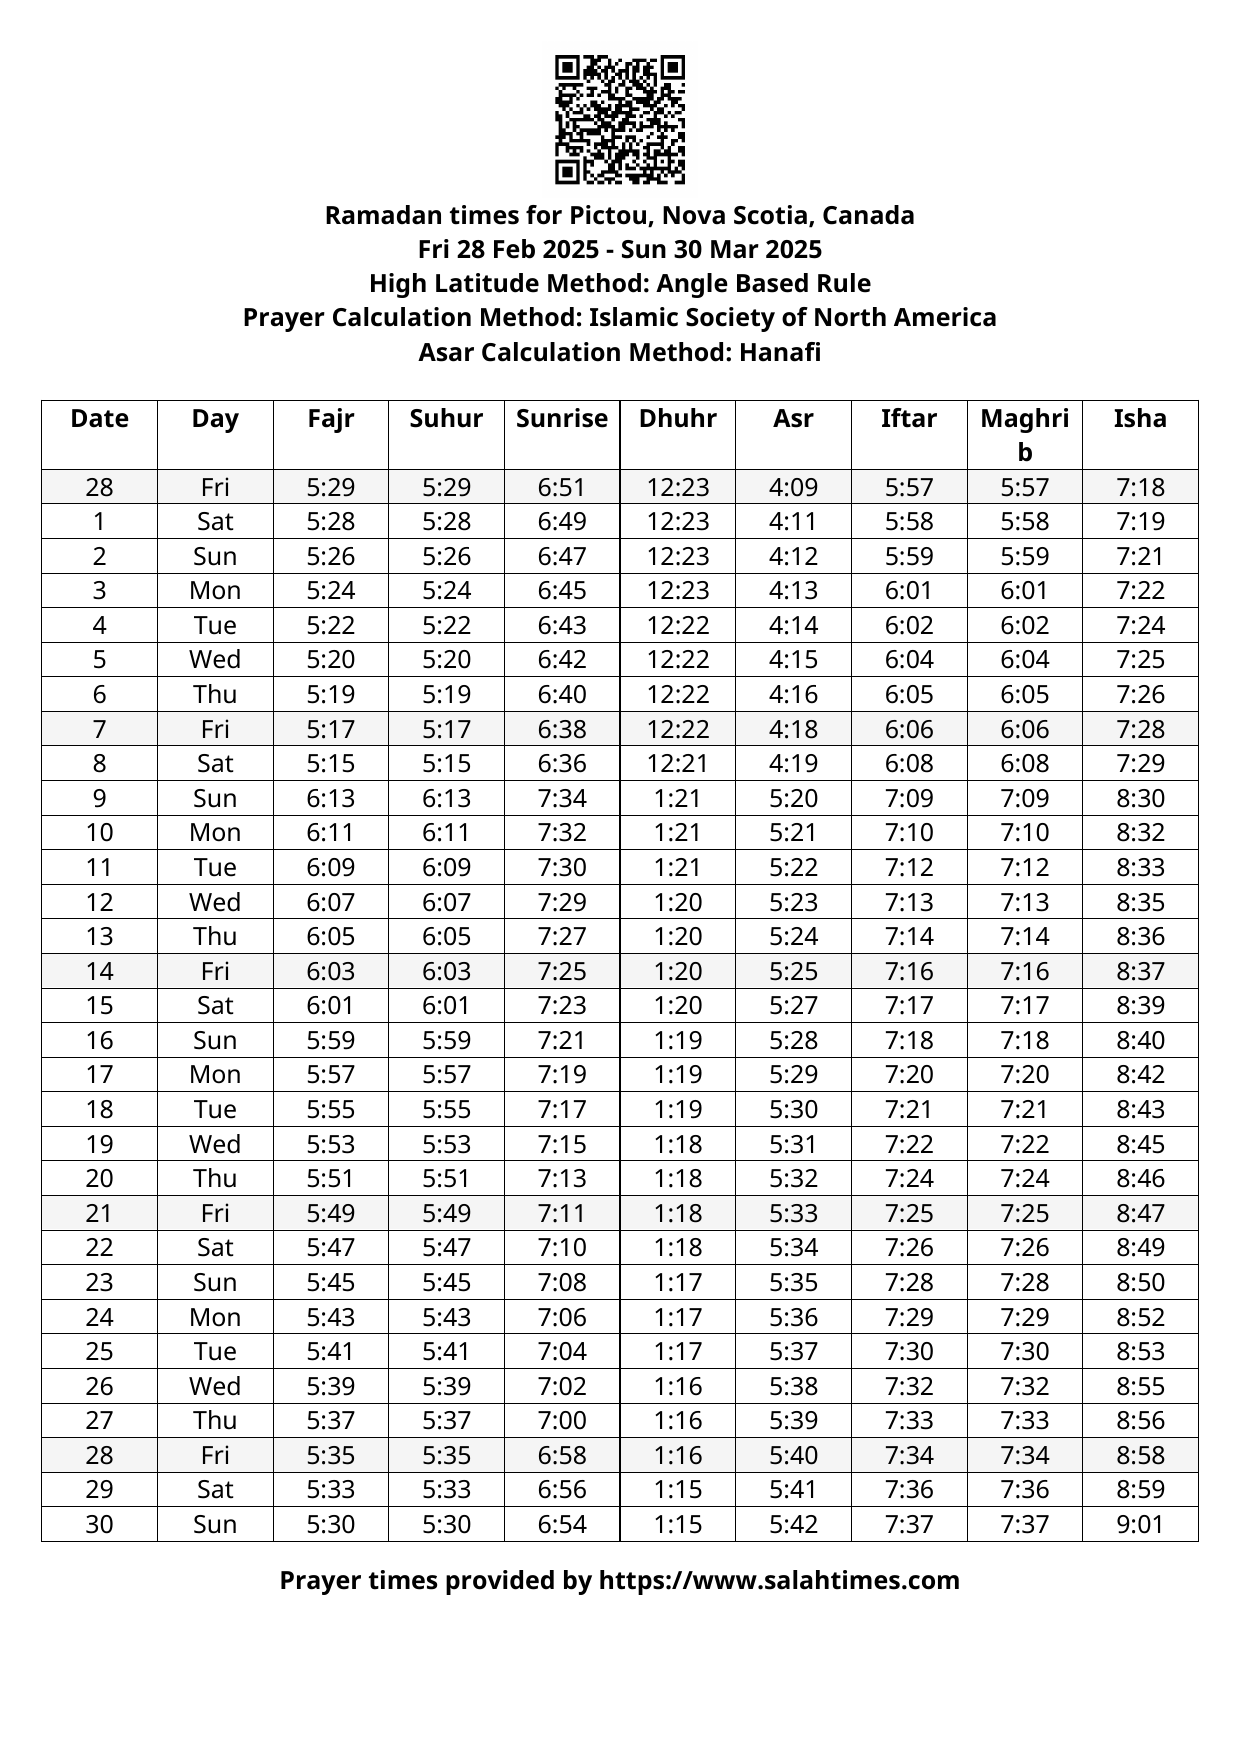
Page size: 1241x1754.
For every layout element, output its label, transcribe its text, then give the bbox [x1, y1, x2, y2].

table_cell Tue [158, 850, 273, 884]
table_cell 7:13 [505, 1161, 619, 1195]
table_cell 6:06 [852, 712, 967, 745]
table_header Sunrise [505, 401, 619, 469]
table_cell 4 [42, 608, 157, 642]
table_cell 5:22 [736, 850, 851, 884]
table_cell 5:51 [274, 1161, 388, 1195]
table_cell 6:13 [389, 781, 504, 814]
table_cell 5:24 [389, 574, 504, 607]
table_cell 1 [42, 504, 157, 538]
table_cell 5:29 [274, 470, 388, 503]
table_cell 1:16 [621, 1369, 735, 1402]
table_cell 7:32 [968, 1369, 1082, 1402]
table_cell 1:21 [621, 781, 735, 814]
table_cell 12:22 [621, 712, 735, 745]
table_cell Wed [158, 1127, 273, 1160]
table_cell 8:39 [1083, 989, 1198, 1022]
table_cell 13 [42, 919, 157, 953]
table_cell 6:01 [389, 989, 504, 1022]
table_cell 1:19 [621, 1058, 735, 1091]
table_cell 6:58 [505, 1438, 619, 1472]
text High Latitude Method: Angle Based Rule [42, 266, 1198, 300]
table_cell 7:25 [852, 1196, 967, 1229]
table_cell Mon [158, 816, 273, 849]
table_cell 5:51 [389, 1161, 504, 1195]
table_cell 4:19 [736, 746, 851, 780]
table_cell 7:17 [505, 1092, 619, 1126]
table_cell 12:21 [621, 746, 735, 780]
table_cell 5:45 [389, 1265, 504, 1299]
table_cell 6:08 [852, 746, 967, 780]
table_cell 14 [42, 954, 157, 987]
table_cell 7:18 [1083, 470, 1198, 503]
table_cell 5:58 [968, 504, 1082, 538]
table_cell 7:27 [505, 919, 619, 953]
table_cell 29 [42, 1473, 157, 1506]
text Ramadan times for Pictou, Nova Scotia, Canada [42, 198, 1198, 232]
table_cell 5:26 [274, 539, 388, 572]
table_cell Tue [158, 1092, 273, 1126]
table_cell 5:15 [389, 746, 504, 780]
table_cell 7:09 [852, 781, 967, 814]
table_cell 5:28 [389, 504, 504, 538]
table_cell 18 [42, 1092, 157, 1126]
table_cell 5:57 [389, 1058, 504, 1091]
table_cell 7:25 [505, 954, 619, 987]
table_cell 17 [42, 1058, 157, 1091]
table_cell 5:19 [274, 677, 388, 711]
table_cell 7:21 [968, 1092, 1082, 1126]
table_cell Sat [158, 1473, 273, 1506]
table_cell 5:41 [389, 1334, 504, 1368]
table_cell 7:22 [852, 1127, 967, 1160]
table_cell 5:45 [274, 1265, 388, 1299]
table_cell 8 [42, 746, 157, 780]
table_cell 5:17 [389, 712, 504, 745]
table_cell 7:37 [852, 1507, 967, 1541]
table_cell 7:36 [852, 1473, 967, 1506]
table_cell 6:05 [852, 677, 967, 711]
table_cell Mon [158, 1058, 273, 1091]
table_cell Thu [158, 677, 273, 711]
table_cell 5:30 [736, 1092, 851, 1126]
table_cell 12:23 [621, 539, 735, 572]
table_cell 10 [42, 816, 157, 849]
table_cell 8:40 [1083, 1023, 1198, 1057]
table_cell 6:42 [505, 643, 619, 676]
table_cell 7 [42, 712, 157, 745]
table_header Iftar [852, 401, 967, 469]
table_cell 5:35 [736, 1265, 851, 1299]
table_cell 7:34 [505, 781, 619, 814]
table_cell Fri [158, 954, 273, 987]
table_header Day [158, 401, 273, 469]
table_cell Sun [158, 781, 273, 814]
table_cell 7:22 [1083, 574, 1198, 607]
table_cell 8:58 [1083, 1438, 1198, 1472]
table_cell 6:03 [389, 954, 504, 987]
table_cell 4:11 [736, 504, 851, 538]
table_cell 7:06 [505, 1300, 619, 1333]
table_cell 6:01 [274, 989, 388, 1022]
table_cell 5:32 [736, 1161, 851, 1195]
table_cell 7:28 [968, 1265, 1082, 1299]
table_cell 6:05 [968, 677, 1082, 711]
table_cell 7:20 [852, 1058, 967, 1091]
table_cell 5:29 [389, 470, 504, 503]
table_cell 5 [42, 643, 157, 676]
table_cell 6:07 [274, 885, 388, 918]
table_cell 6:43 [505, 608, 619, 642]
table_cell 5:37 [274, 1404, 388, 1437]
table_cell 7:19 [1083, 504, 1198, 538]
table_cell 1:19 [621, 1092, 735, 1126]
table_cell 7:32 [505, 816, 619, 849]
table_cell 5:59 [389, 1023, 504, 1057]
table_cell 5:22 [389, 608, 504, 642]
table_cell 7:14 [968, 919, 1082, 953]
table_cell 6:03 [274, 954, 388, 987]
table_cell 7:33 [968, 1404, 1082, 1437]
table_cell Fri [158, 1196, 273, 1229]
table_cell 7:14 [852, 919, 967, 953]
table_cell 7:18 [852, 1023, 967, 1057]
table_cell 5:39 [274, 1369, 388, 1402]
table_cell 5:30 [389, 1507, 504, 1541]
table_cell 6:51 [505, 470, 619, 503]
table_cell 7:28 [852, 1265, 967, 1299]
text Prayer times provided by https://www.salahtimes.com [42, 1563, 1198, 1597]
table_cell Sun [158, 1265, 273, 1299]
table_cell 1:21 [621, 816, 735, 849]
table_cell 5:35 [389, 1438, 504, 1472]
table_cell 8:32 [1083, 816, 1198, 849]
table_cell 5:20 [736, 781, 851, 814]
table_cell 6:49 [505, 504, 619, 538]
text Prayer Calculation Method: Islamic Society of North America [42, 300, 1198, 334]
table_cell 7:17 [852, 989, 967, 1022]
table_cell 5:26 [389, 539, 504, 572]
table_cell 4:18 [736, 712, 851, 745]
table_header Asr [736, 401, 851, 469]
table_cell Sun [158, 539, 273, 572]
table_cell 7:30 [968, 1334, 1082, 1368]
table_cell 6:04 [852, 643, 967, 676]
table_cell Tue [158, 1334, 273, 1368]
table_cell 5:49 [274, 1196, 388, 1229]
table_cell 5:57 [968, 470, 1082, 503]
table_cell 6:07 [389, 885, 504, 918]
text Asar Calculation Method: Hanafi [42, 334, 1198, 368]
table_cell 5:29 [736, 1058, 851, 1091]
table_cell 8:47 [1083, 1196, 1198, 1229]
table_cell 8:55 [1083, 1369, 1198, 1402]
table_cell 6:02 [852, 608, 967, 642]
table_cell 6:02 [968, 608, 1082, 642]
table_cell 6:09 [274, 850, 388, 884]
table_cell 5:47 [274, 1231, 388, 1264]
table_cell 6:11 [274, 816, 388, 849]
table_cell 8:45 [1083, 1127, 1198, 1160]
table_cell 7:29 [505, 885, 619, 918]
table_cell 6:01 [968, 574, 1082, 607]
table_cell 5:36 [736, 1300, 851, 1333]
table_cell 1:21 [621, 850, 735, 884]
table_cell 7:29 [852, 1300, 967, 1333]
table_cell 5:28 [736, 1023, 851, 1057]
table_cell Wed [158, 643, 273, 676]
table_cell 1:18 [621, 1231, 735, 1264]
table_cell 5:24 [274, 574, 388, 607]
table_cell 8:33 [1083, 850, 1198, 884]
table_cell 7:04 [505, 1334, 619, 1368]
table_cell 7:23 [505, 989, 619, 1022]
table_cell Sat [158, 504, 273, 538]
table_cell 5:57 [852, 470, 967, 503]
table_header Maghrib [968, 401, 1082, 469]
table_cell Tue [158, 608, 273, 642]
table_cell Wed [158, 885, 273, 918]
table_cell 1:20 [621, 885, 735, 918]
table_cell 5:20 [389, 643, 504, 676]
table_cell 6:47 [505, 539, 619, 572]
table_cell 1:16 [621, 1404, 735, 1437]
table_cell 5:55 [274, 1092, 388, 1126]
table_cell 1:17 [621, 1300, 735, 1333]
table_cell 6:05 [274, 919, 388, 953]
table_cell 1:18 [621, 1196, 735, 1229]
table_cell 5:53 [389, 1127, 504, 1160]
table_cell 6:11 [389, 816, 504, 849]
table_cell 7:21 [1083, 539, 1198, 572]
table_cell 5:33 [274, 1473, 388, 1506]
table_cell 6:36 [505, 746, 619, 780]
table_cell 26 [42, 1369, 157, 1402]
table_cell 5:59 [852, 539, 967, 572]
table_cell 6:13 [274, 781, 388, 814]
table_cell 12 [42, 885, 157, 918]
table_cell 7:19 [505, 1058, 619, 1091]
table_cell 8:42 [1083, 1058, 1198, 1091]
table_header Fajr [274, 401, 388, 469]
table_cell 5:43 [389, 1300, 504, 1333]
table_cell 7:24 [1083, 608, 1198, 642]
table_cell 5:34 [736, 1231, 851, 1264]
table_cell 1:15 [621, 1507, 735, 1541]
table_cell 7:37 [968, 1507, 1082, 1541]
table_cell 5:41 [274, 1334, 388, 1368]
picture [542, 41, 699, 198]
table_cell 5:49 [389, 1196, 504, 1229]
table_cell 7:36 [968, 1473, 1082, 1506]
table_cell 5:43 [274, 1300, 388, 1333]
table_cell 12:22 [621, 608, 735, 642]
table_cell 5:42 [736, 1507, 851, 1541]
table_cell 8:37 [1083, 954, 1198, 987]
table_cell 1:16 [621, 1438, 735, 1472]
table_cell 7:25 [968, 1196, 1082, 1229]
table_cell 12:23 [621, 470, 735, 503]
table_cell 5:33 [736, 1196, 851, 1229]
table_cell 7:29 [968, 1300, 1082, 1333]
table_cell 6:06 [968, 712, 1082, 745]
table_cell 22 [42, 1231, 157, 1264]
table_cell 5:39 [389, 1369, 504, 1402]
table_cell 1:20 [621, 954, 735, 987]
table_cell 7:09 [968, 781, 1082, 814]
table_cell 8:52 [1083, 1300, 1198, 1333]
table_cell 7:34 [852, 1438, 967, 1472]
table_cell Fri [158, 470, 273, 503]
table_cell 23 [42, 1265, 157, 1299]
table_header Dhuhr [621, 401, 735, 469]
table_cell 7:12 [968, 850, 1082, 884]
table_cell 4:09 [736, 470, 851, 503]
table_cell 7:34 [968, 1438, 1082, 1472]
table_cell 5:25 [736, 954, 851, 987]
table_cell 6:54 [505, 1507, 619, 1541]
table_cell 2 [42, 539, 157, 572]
table_cell 7:20 [968, 1058, 1082, 1091]
table_cell 7:26 [852, 1231, 967, 1264]
table_cell 6:45 [505, 574, 619, 607]
table_cell 30 [42, 1507, 157, 1541]
table_cell 28 [42, 1438, 157, 1472]
table_cell 8:36 [1083, 919, 1198, 953]
table_cell 5:37 [736, 1334, 851, 1368]
table_cell 6:09 [389, 850, 504, 884]
table_cell 15 [42, 989, 157, 1022]
table_cell 5:53 [274, 1127, 388, 1160]
table_cell 7:10 [505, 1231, 619, 1264]
table_cell Fri [158, 712, 273, 745]
table_cell 5:27 [736, 989, 851, 1022]
table_cell 7:30 [505, 850, 619, 884]
table_cell 12:23 [621, 504, 735, 538]
table_cell 5:40 [736, 1438, 851, 1472]
table_cell 7:10 [968, 816, 1082, 849]
table_cell 6 [42, 677, 157, 711]
table_cell 7:21 [852, 1092, 967, 1126]
table_cell 8:59 [1083, 1473, 1198, 1506]
table_cell 1:18 [621, 1127, 735, 1160]
table_cell Sat [158, 989, 273, 1022]
table_cell 12:22 [621, 643, 735, 676]
table_cell 7:30 [852, 1334, 967, 1368]
table_cell 4:15 [736, 643, 851, 676]
table_cell 6:05 [389, 919, 504, 953]
table_header Date [42, 401, 157, 469]
table_cell 7:29 [1083, 746, 1198, 780]
table_cell 5:57 [274, 1058, 388, 1091]
table_cell 5:38 [736, 1369, 851, 1402]
table_cell 21 [42, 1196, 157, 1229]
table_cell 6:04 [968, 643, 1082, 676]
table_cell 5:15 [274, 746, 388, 780]
table_cell 8:43 [1083, 1092, 1198, 1126]
table_cell 19 [42, 1127, 157, 1160]
table_cell 8:49 [1083, 1231, 1198, 1264]
table_cell 5:59 [274, 1023, 388, 1057]
table_cell 7:12 [852, 850, 967, 884]
table_cell 27 [42, 1404, 157, 1437]
table_cell 6:40 [505, 677, 619, 711]
table_cell 16 [42, 1023, 157, 1057]
table_cell 7:16 [852, 954, 967, 987]
table_cell Thu [158, 919, 273, 953]
table_cell Sun [158, 1507, 273, 1541]
table_cell 7:15 [505, 1127, 619, 1160]
table_header Suhur [389, 401, 504, 469]
table_cell Sat [158, 746, 273, 780]
table_cell 8:46 [1083, 1161, 1198, 1195]
table_cell 7:21 [505, 1023, 619, 1057]
table_cell 7:28 [1083, 712, 1198, 745]
table_cell Mon [158, 1300, 273, 1333]
table_cell Fri [158, 1438, 273, 1472]
table_cell 8:35 [1083, 885, 1198, 918]
table_cell 7:18 [968, 1023, 1082, 1057]
table_cell 8:30 [1083, 781, 1198, 814]
table_cell 7:26 [1083, 677, 1198, 711]
table_cell Sun [158, 1023, 273, 1057]
table_cell 12:22 [621, 677, 735, 711]
table_cell 7:08 [505, 1265, 619, 1299]
table_cell 25 [42, 1334, 157, 1368]
table_cell 4:13 [736, 574, 851, 607]
table_cell 11 [42, 850, 157, 884]
table_cell 1:18 [621, 1161, 735, 1195]
table_cell 4:14 [736, 608, 851, 642]
table_cell 5:21 [736, 816, 851, 849]
table_cell 5:24 [736, 919, 851, 953]
table_cell 6:08 [968, 746, 1082, 780]
table_cell Wed [158, 1369, 273, 1402]
table_cell 8:53 [1083, 1334, 1198, 1368]
table_cell 7:10 [852, 816, 967, 849]
table_cell 7:26 [968, 1231, 1082, 1264]
table_cell 8:50 [1083, 1265, 1198, 1299]
text Fri 28 Feb 2025 - Sun 30 Mar 2025 [42, 232, 1198, 266]
table_cell 1:20 [621, 919, 735, 953]
table_cell Thu [158, 1161, 273, 1195]
table_cell Sat [158, 1231, 273, 1264]
table_cell 7:16 [968, 954, 1082, 987]
table_cell 5:58 [852, 504, 967, 538]
table_cell 5:35 [274, 1438, 388, 1472]
table_cell 5:17 [274, 712, 388, 745]
table_cell 5:59 [968, 539, 1082, 572]
table_cell 9:01 [1083, 1507, 1198, 1541]
table_cell 28 [42, 470, 157, 503]
table_cell 5:37 [389, 1404, 504, 1437]
table_cell 4:16 [736, 677, 851, 711]
table_header Isha [1083, 401, 1198, 469]
table_cell 5:19 [389, 677, 504, 711]
table_cell 7:00 [505, 1404, 619, 1437]
table_cell 1:17 [621, 1334, 735, 1368]
table_cell 7:13 [852, 885, 967, 918]
table_cell 7:32 [852, 1369, 967, 1402]
table_cell 12:23 [621, 574, 735, 607]
table_cell 5:20 [274, 643, 388, 676]
table_cell 24 [42, 1300, 157, 1333]
table_cell 4:12 [736, 539, 851, 572]
table_cell 3 [42, 574, 157, 607]
table_cell 5:41 [736, 1473, 851, 1506]
table_cell 5:39 [736, 1404, 851, 1437]
table_cell 6:38 [505, 712, 619, 745]
table_cell 7:02 [505, 1369, 619, 1402]
table_cell 7:33 [852, 1404, 967, 1437]
table_cell 20 [42, 1161, 157, 1195]
table_cell 6:56 [505, 1473, 619, 1506]
table_cell 5:47 [389, 1231, 504, 1264]
table_cell 5:23 [736, 885, 851, 918]
table_cell 1:19 [621, 1023, 735, 1057]
table_cell 1:15 [621, 1473, 735, 1506]
table_cell 5:22 [274, 608, 388, 642]
table_cell 7:13 [968, 885, 1082, 918]
table_cell 5:28 [274, 504, 388, 538]
table_cell 5:31 [736, 1127, 851, 1160]
table_cell 5:33 [389, 1473, 504, 1506]
table_cell 7:24 [968, 1161, 1082, 1195]
table_cell 7:24 [852, 1161, 967, 1195]
table_cell 7:25 [1083, 643, 1198, 676]
table_cell 8:56 [1083, 1404, 1198, 1437]
table_cell 1:17 [621, 1265, 735, 1299]
table_cell 7:11 [505, 1196, 619, 1229]
table_cell Thu [158, 1404, 273, 1437]
table_cell 6:01 [852, 574, 967, 607]
table_cell 5:55 [389, 1092, 504, 1126]
table_cell 7:17 [968, 989, 1082, 1022]
table_cell 9 [42, 781, 157, 814]
table_cell 1:20 [621, 989, 735, 1022]
table_cell 7:22 [968, 1127, 1082, 1160]
table_cell 5:30 [274, 1507, 388, 1541]
table_cell Mon [158, 574, 273, 607]
